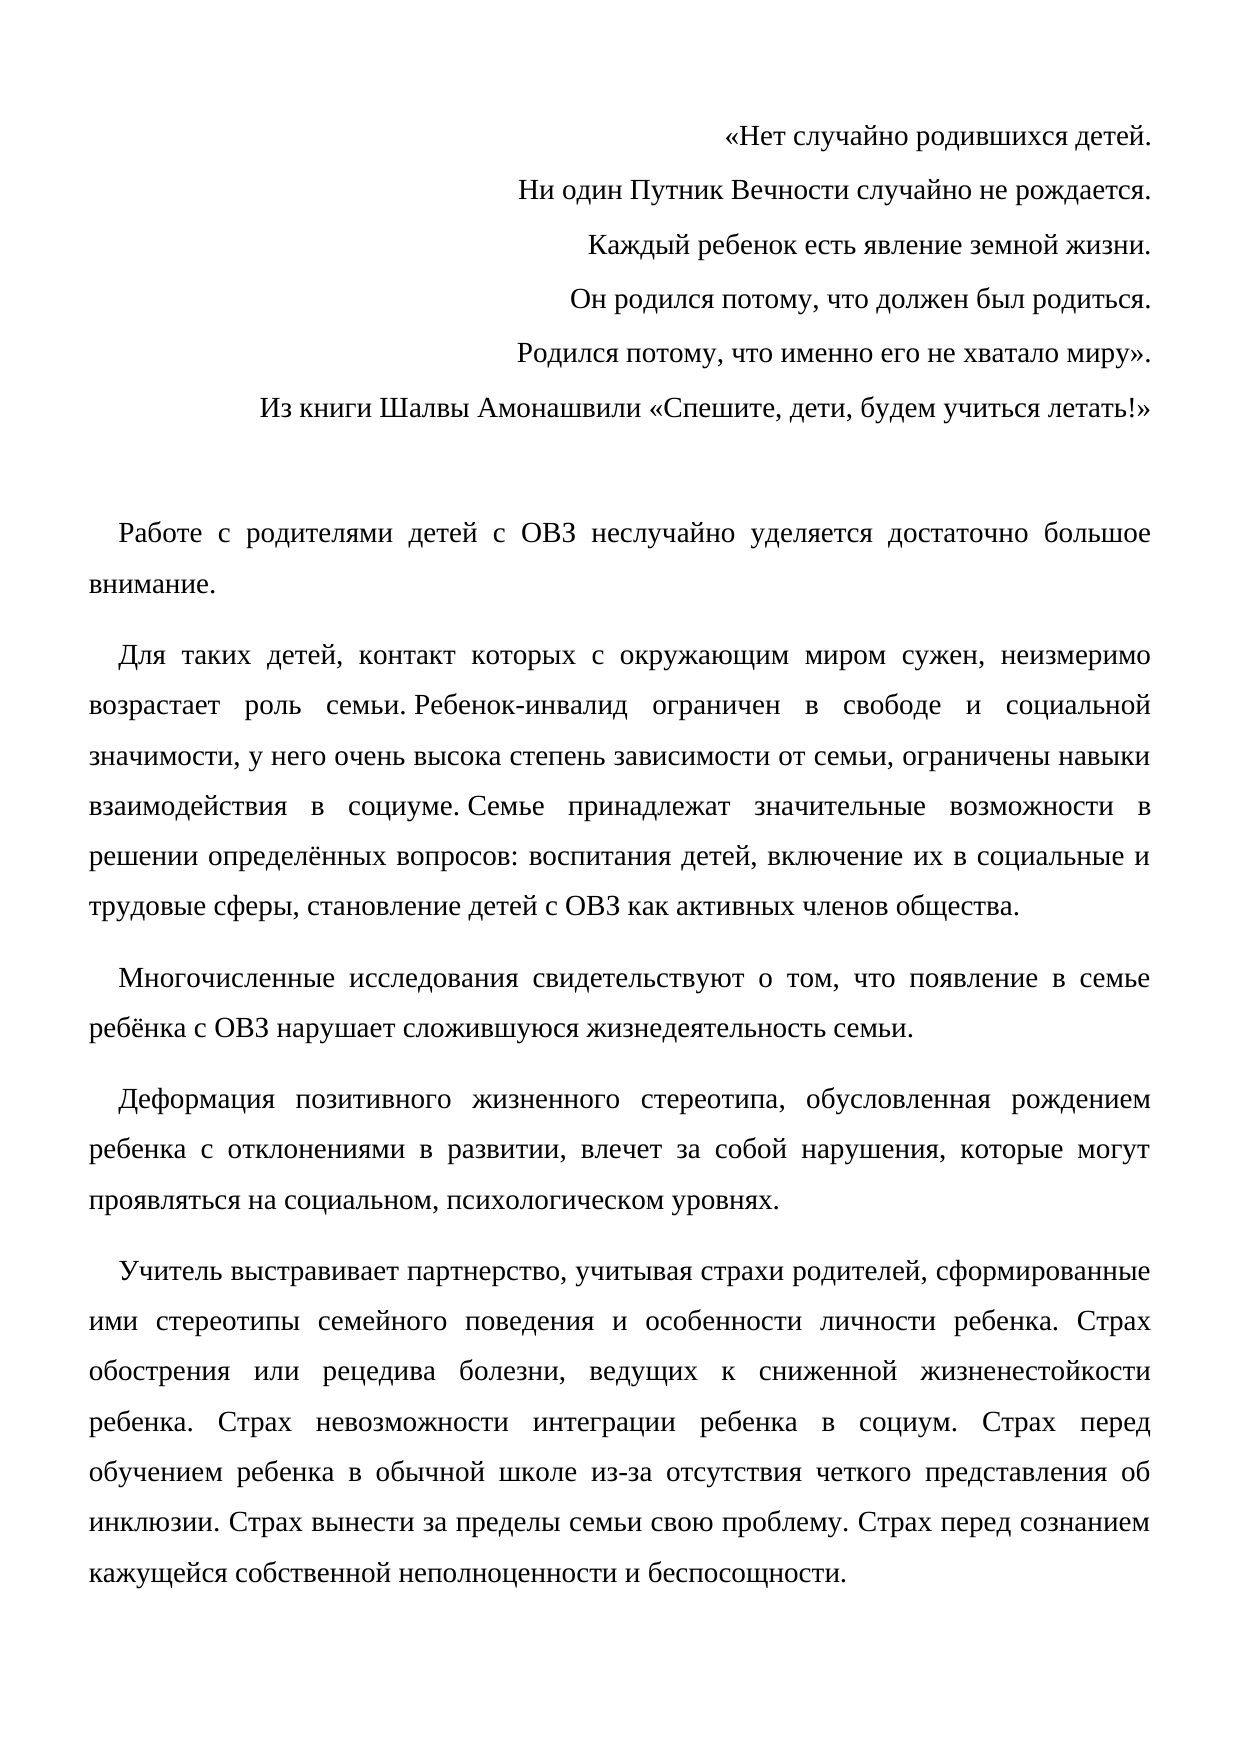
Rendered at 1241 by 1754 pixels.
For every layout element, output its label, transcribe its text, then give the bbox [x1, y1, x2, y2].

text Многочисленные исследования свидетельствуют о том, что появление в семье ребёнка с ОВЗ нарушает сложившуюся жизнедеятельность семьи. [88, 960, 1152, 1043]
text Для таких детей, контакт которых с окружающим миром сужен, неизмеримо возрастает роль семьи. Ребенок-инвалид ограничен в свободе и социальной значимости, у него очень высока степень зависимости от семьи, ограничены навыки взаимодействия в социуме. Семье принадлежат значительные возможности в решении определённых вопросов: воспитания детей, включение их в социальные и трудовые сферы, становление детей с ОВЗ как активных членов общества. [88, 637, 1152, 922]
text Из книги Шалвы Амонашвили «Спешите, дети, будем учиться летать!» [88, 390, 1152, 423]
text Учитель выстравивает партнерство, учитывая страхи родителей, сформированные ими стереотипы семейного поведения и особенности личности ребенка. Страх обострения или рецедива болезни, ведущих к сниженной жизненестойкости ребенка. Страх невозможности интеграции ребенка в социум. Страх перед обучением ребенка в обычной школе из-за отсутствия четкого представления об инклюзии. Страх вынести за пределы семьи свою проблему. Страх перед сознанием кажущейся собственной неполноценности и беспосощности. [88, 1253, 1152, 1588]
text «Нет случайно родившихся детей. [88, 118, 1152, 152]
text Работе с родителями детей с ОВЗ неслучайно уделяется достаточно большое внимание. [88, 516, 1152, 599]
text Деформация позитивного жизненного стереотипа, обусловленная рождением ребенка с отклонениями в развитии, влечет за собой нарушения, которые могут проявляться на социальном, психологическом уровнях. [88, 1081, 1152, 1215]
text Каждый ребенок есть явление земной жизни. [88, 227, 1152, 260]
text Он родился потому, что должен был родиться. [88, 281, 1152, 315]
text Ни один Путник Вечности случайно не рождается. [88, 172, 1152, 206]
text Родился потому, что именно его не хватало миру». [88, 336, 1152, 369]
